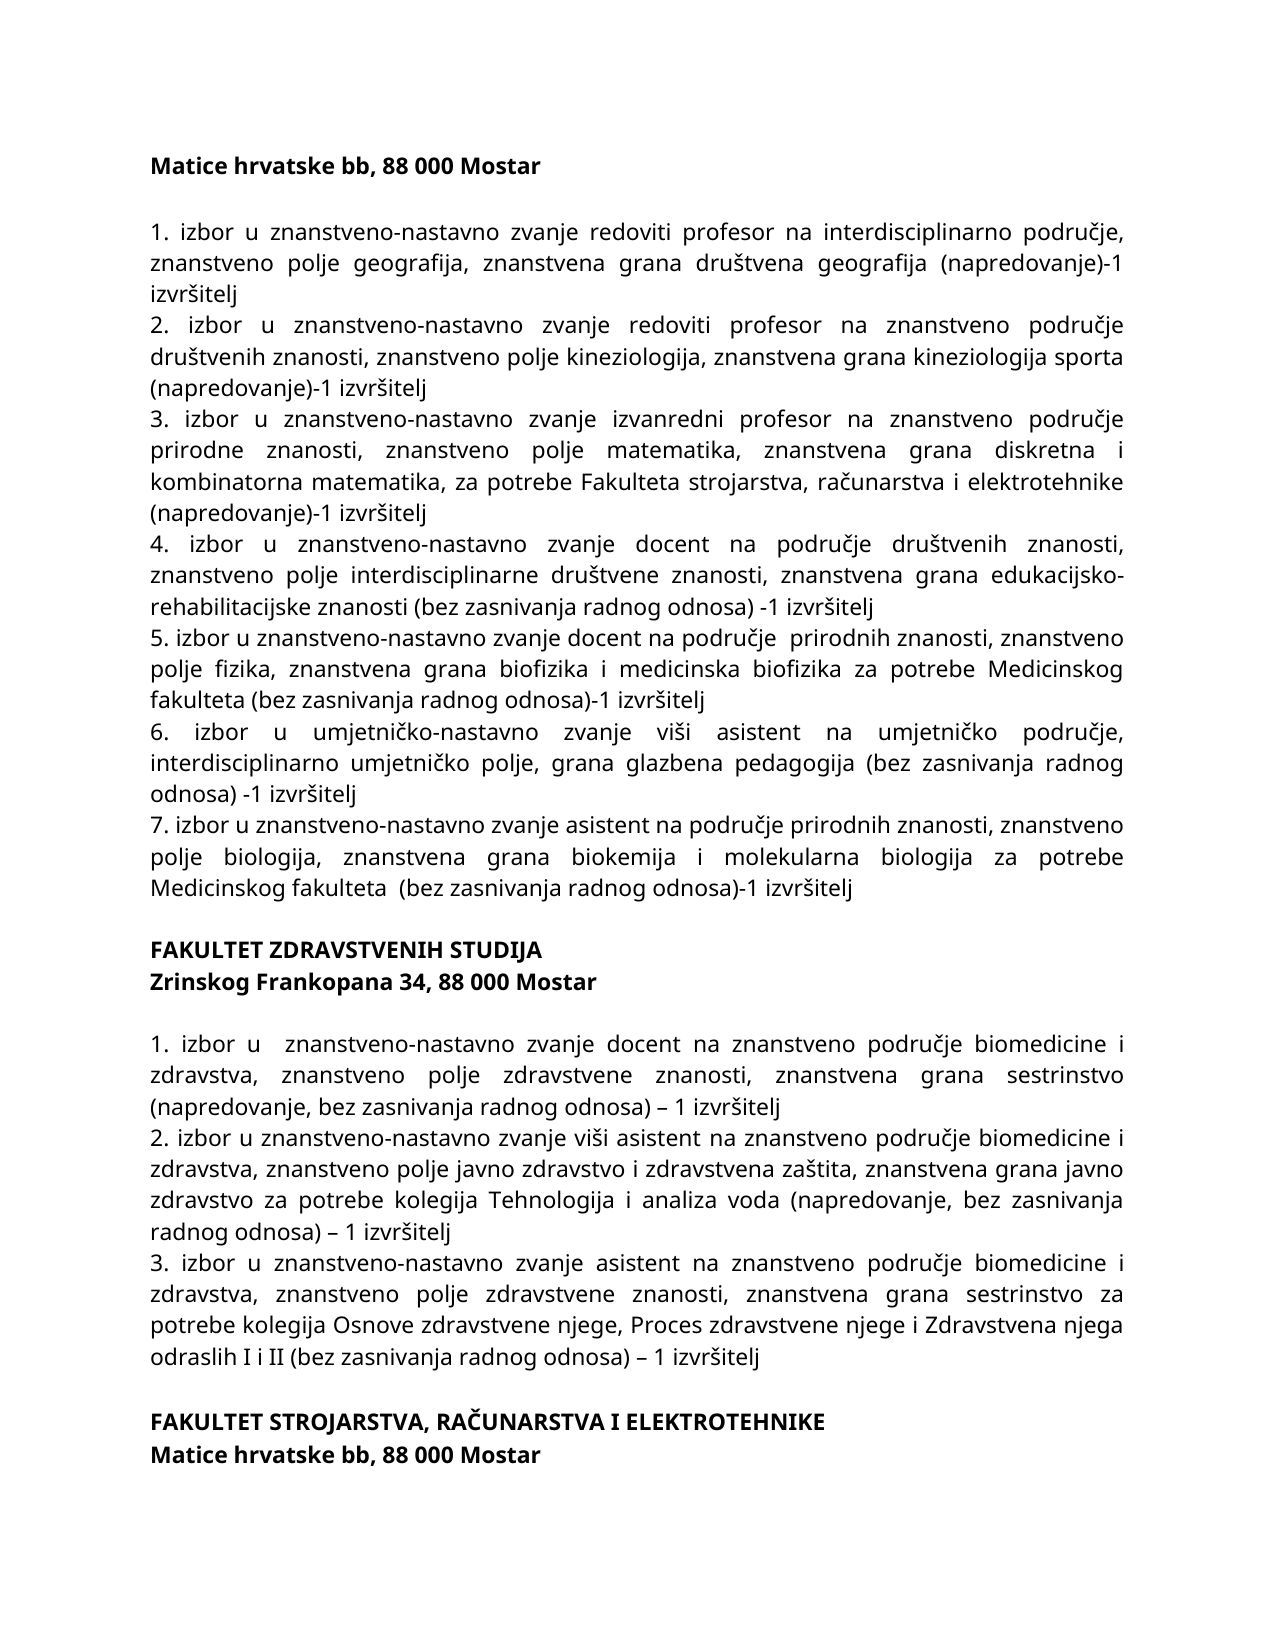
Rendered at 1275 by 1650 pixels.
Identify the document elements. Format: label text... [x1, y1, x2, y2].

text 6. izbor u umjetničko-nastavno zvanje viši asistent na umjetničko područje, interdisciplinarno umjetničko polje, grana glazbena pedagogija (bez zasnivanja radnog odnosa) -1 izvršitelj [150, 716, 1125, 809]
text 7. izbor u znanstveno-nastavno zvanje asistent na područje prirodnih znanosti, znanstveno polje biologija, znanstvena grana biokemija i molekularna biologija za potrebe Medicinskog fakulteta (bez zasnivanja radnog odnosa)-1 izvršitelj [150, 809, 1125, 903]
text 2. izbor u znanstveno-nastavno zvanje redoviti profesor na znanstveno područje društvenih znanosti, znanstveno polje kineziologija, znanstvena grana kineziologija sporta (napredovanje)-1 izvršitelj [150, 309, 1125, 403]
text FAKULTET STROJARSTVA, RAČUNARSTVA I ELEKTROTEHNIKE [150, 1406, 1125, 1437]
text Zrinskog Frankopana 34, 88 000 Mostar [426, 966, 1125, 997]
text 1. izbor u znanstveno-nastavno zvanje docent na znanstveno područje biomedicine i zdravstva, znanstveno polje zdravstvene znanosti, znanstvena grana sestrinstvo (napredovanje, bez zasnivanja radnog odnosa) – 1 izvršitelj [150, 1028, 1125, 1122]
text Matice hrvatske bb, 88 000 Mostar [150, 150, 1125, 181]
text 3. izbor u znanstveno-nastavno zvanje asistent na znanstveno područje biomedicine i zdravstva, znanstveno polje zdravstvene znanosti, znanstvena grana sestrinstvo za potrebe kolegija Osnove zdravstvene njege, Proces zdravstvene njege i Zdravstvena njega odraslih I i II (bez zasnivanja radnog odnosa) – 1 izvršitelj [150, 1247, 1125, 1372]
text 5. izbor u znanstveno-nastavno zvanje docent na područje prirodnih znanosti, znanstveno polje fizika, znanstvena grana biofizika i medicinska biofizika za potrebe Medicinskog fakulteta (bez zasnivanja radnog odnosa)-1 izvršitelj [150, 622, 1125, 716]
text 3. izbor u znanstveno-nastavno zvanje izvanredni profesor na znanstveno područje prirodne znanosti, znanstveno polje matematika, znanstvena grana diskretna i kombinatorna matematika, za potrebe Fakulteta strojarstva, računarstva i elektrotehnike (napredovanje)-1 izvršitelj [150, 403, 1125, 528]
text FAKULTET ZDRAVSTVENIH STUDIJA [150, 934, 1125, 966]
text 2. izbor u znanstveno-nastavno zvanje viši asistent na znanstveno područje biomedicine i zdravstva, znanstveno polje javno zdravstvo i zdravstvena zaštita, znanstvena grana javno zdravstvo za potrebe kolegija Tehnologija i analiza voda (napredovanje, bez zasnivanja radnog odnosa) – 1 izvršitelj [150, 1122, 1125, 1247]
text 1. izbor u znanstveno-nastavno zvanje redoviti profesor na interdisciplinarno područje, znanstveno polje geografija, znanstvena grana društvena geografija (napredovanje)-1 izvršitelj [150, 216, 1125, 309]
text Matice hrvatske bb, 88 000 Mostar [150, 1439, 1125, 1471]
text 4. izbor u znanstveno-nastavno zvanje docent na područje društvenih znanosti, znanstveno polje interdisciplinarne društvene znanosti, znanstvena grana edukacijsko-rehabilitacijske znanosti (bez zasnivanja radnog odnosa) -1 izvršitelj [150, 528, 1125, 622]
